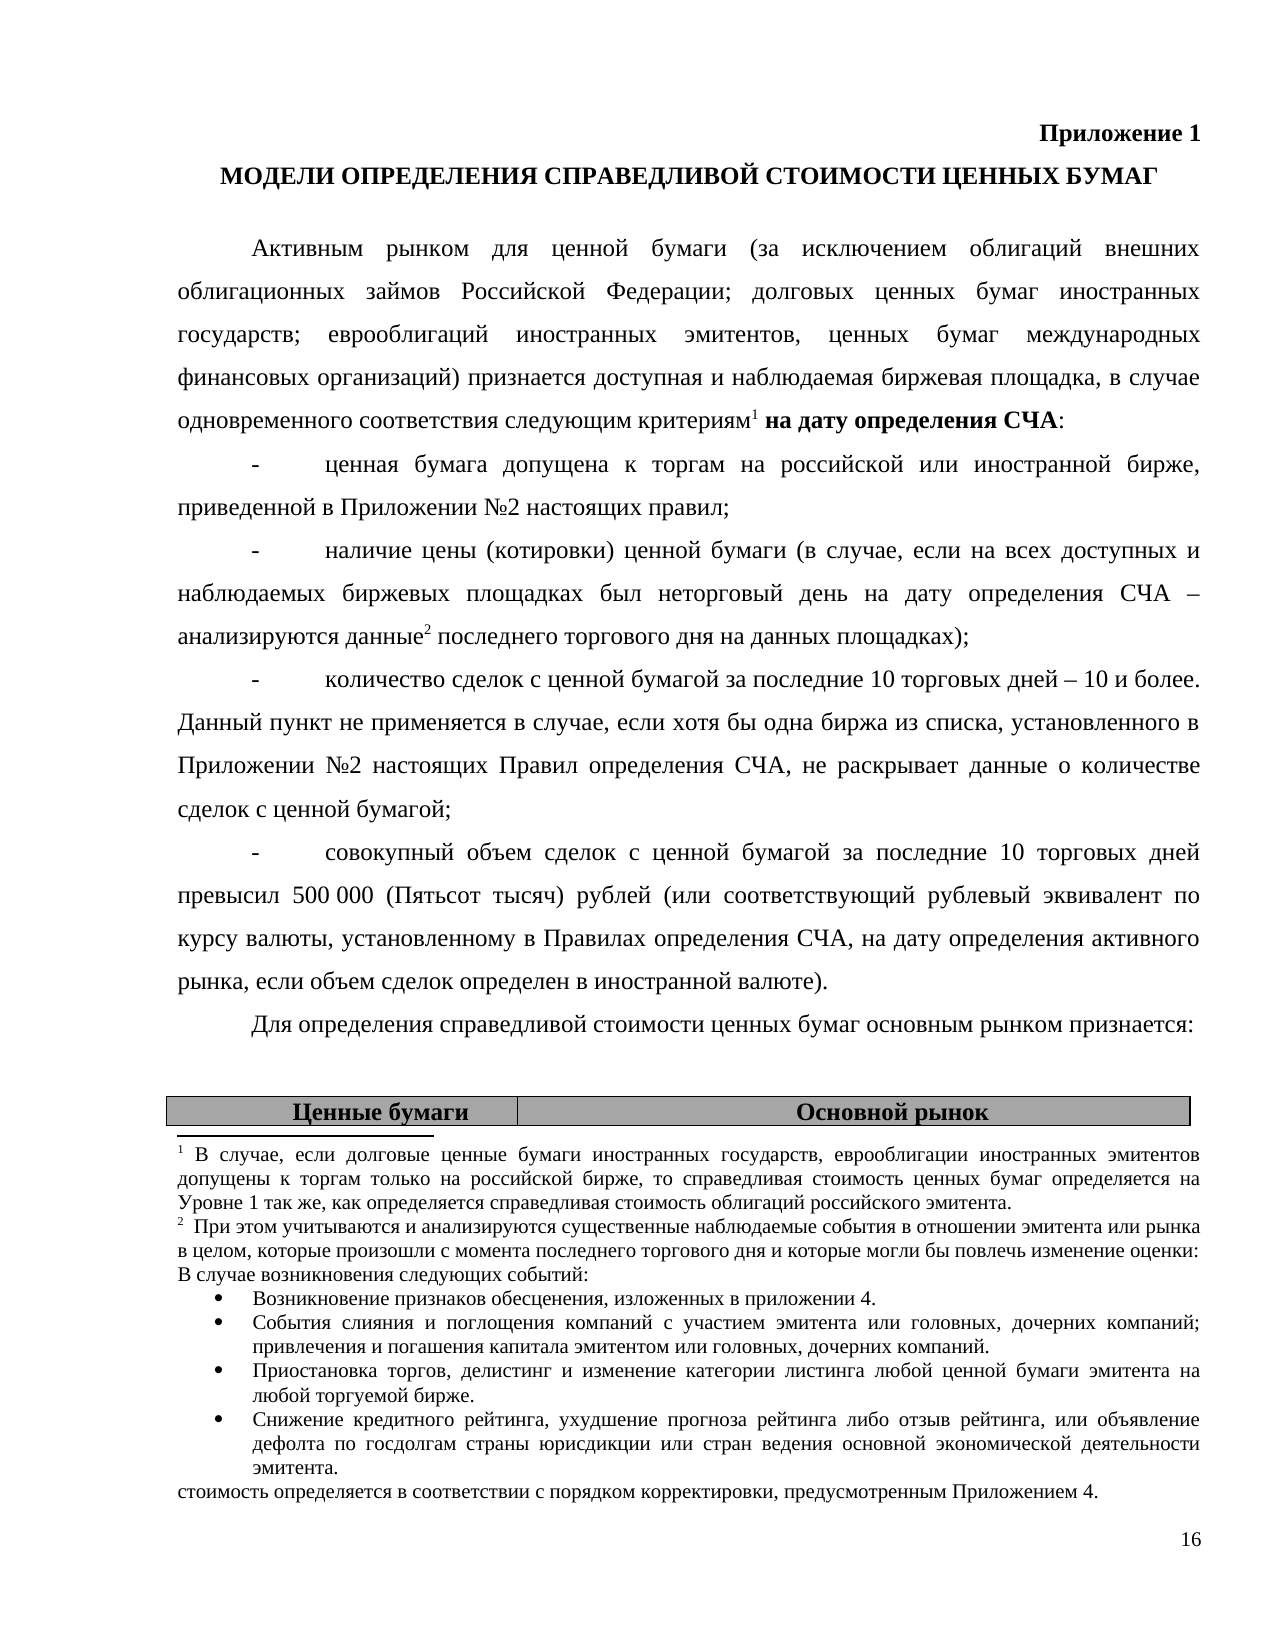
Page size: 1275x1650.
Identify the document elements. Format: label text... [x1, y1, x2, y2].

list ценная бумага допущена к торгам на российской или иностранной бирже, приведенной в Приложении №2 настоящих правил; [177, 449, 1201, 521]
list совокупный объем сделок с ценной бумагой за последние 10 торговых дней превысил 500 000 (Пятьсот тысяч) рублей (или соответствующий рублевый эквивалент по курсу валюты, установленному в Правилах определения СЧА, на дату определения активного рынка, если объем сделок определен в иностранной валюте). [177, 837, 1201, 995]
list количество сделок с ценной бумагой за последние 10 торговых дней – 10 и более. Данный пункт не применяется в случае, если хотя бы одна биржа из списка, установленного в Приложении №2 настоящих Правил определения СЧА, не раскрывает данные о количестве сделок с ценной бумагой; [177, 664, 1201, 822]
table_header Ценные бумаги [167, 1097, 517, 1125]
text Активным рынком для ценной бумаги (за исключением облигаций внешних облигационных займов Российской Федерации; долговых ценных бумаг иностранных государств; еврооблигаций иностранных эмитентов, ценных бумаг международных финансовых организаций) признается доступная и наблюдаемая биржевая площадка, в случае одновременного соответствия следующим критериям на дату определения СЧА: [177, 233, 1201, 434]
text МОДЕЛИ ОПРЕДЕЛЕНИЯ СПРАВЕДЛИВОЙ СТОИМОСТИ ЦЕННЫХ БУМАГ [177, 161, 1201, 190]
table_header Основной рынок [518, 1097, 1189, 1125]
text Приложение 1 [177, 118, 1201, 147]
text Для определения справедливой стоимости ценных бумаг основным рынком признается: [177, 1009, 1201, 1038]
list наличие цены (котировки) ценной бумаги (в случае, если на всех доступных и наблюдаемых биржевых площадках был неторговый день на дату определения СЧА – анализируются данные последнего торгового дня на данных площадках); [177, 535, 1201, 650]
